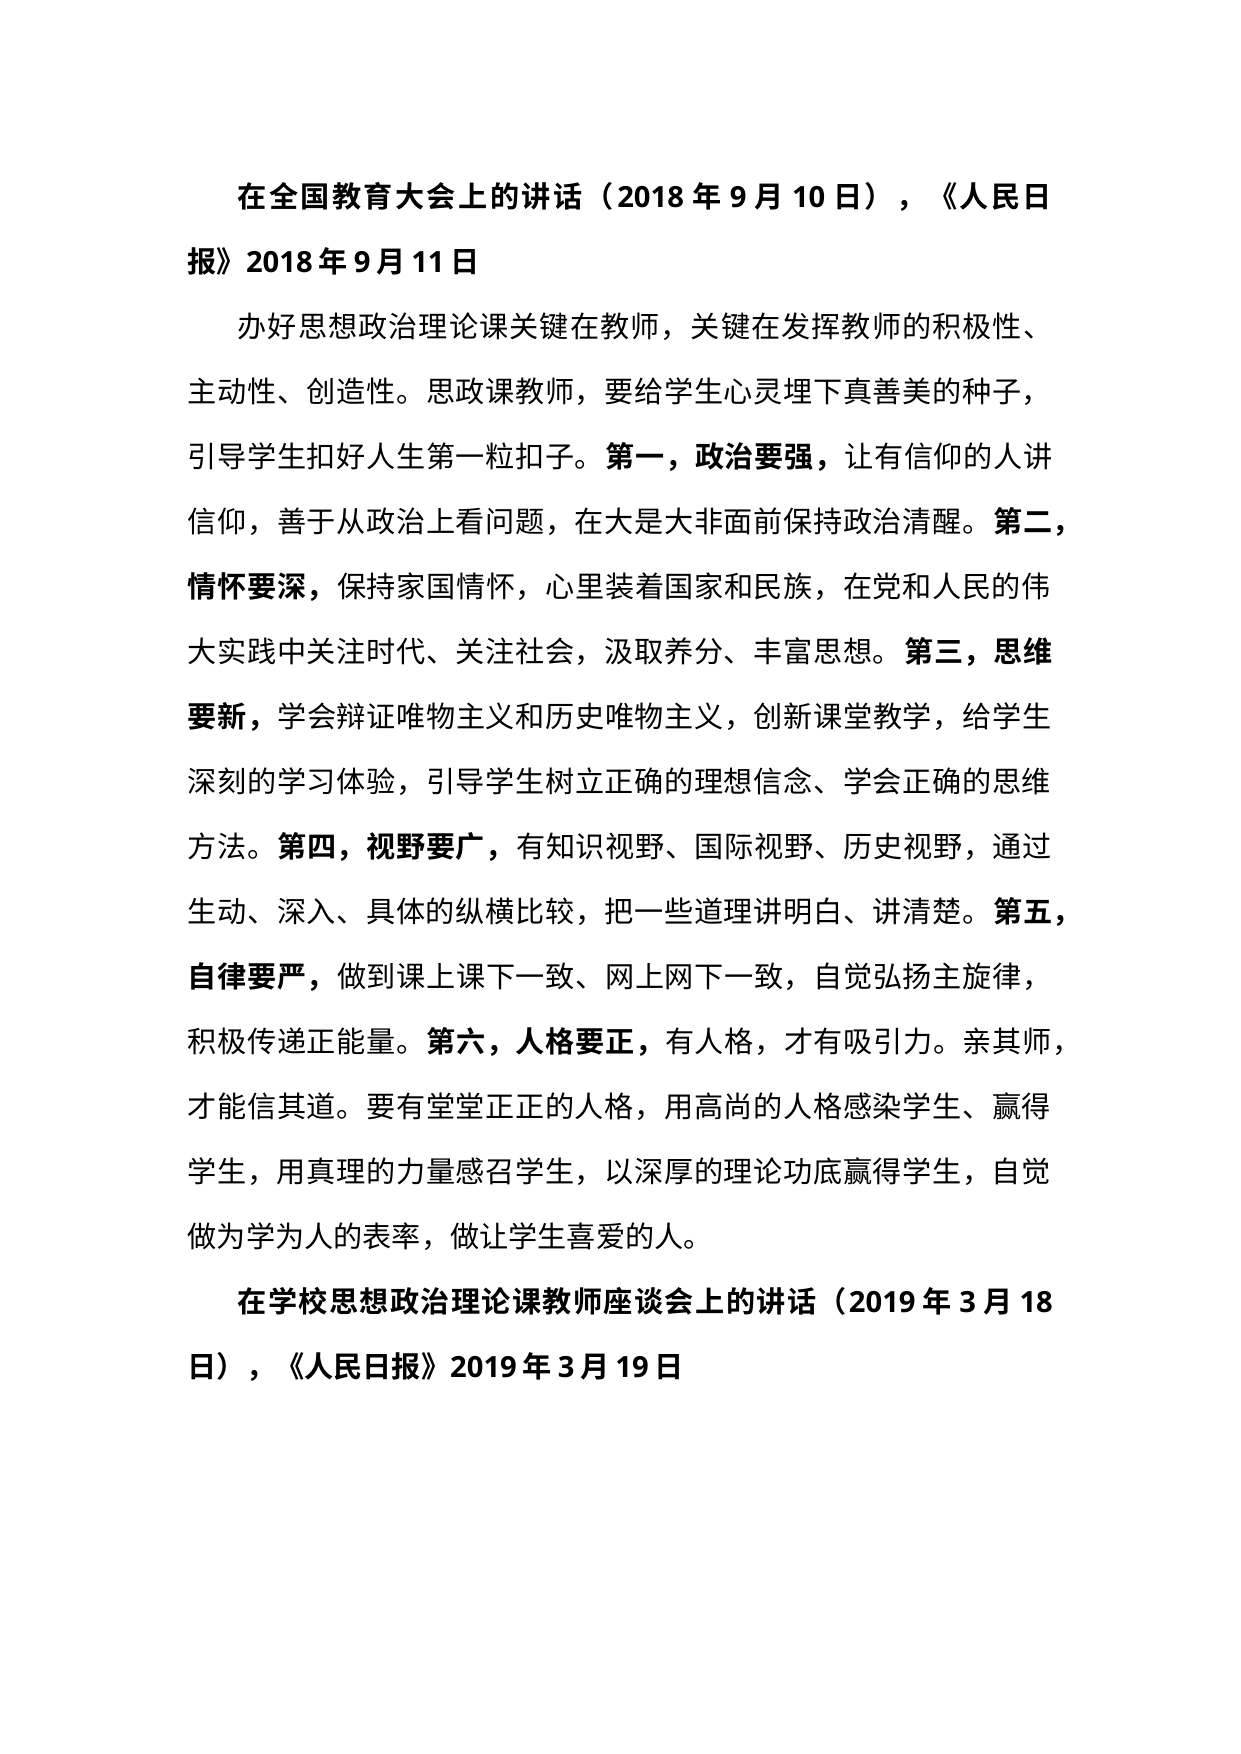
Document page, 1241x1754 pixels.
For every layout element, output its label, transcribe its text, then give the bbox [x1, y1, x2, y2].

text 在学校思想政治理论课教师座谈会上的讲话（2019年3月18日），《人民日报》2019年3月19日 [187, 1267, 1053, 1397]
text 办好思想政治理论课关键在教师，关键在发挥教师的积极性、主动性、创造性。思政课教师，要给学生心灵埋下真善美的种子，引导学生扣好人生第一粒扣子。第一，政治要强，让有信仰的人讲信仰，善于从政治上看问题，在大是大非面前保持政治清醒。第二，情怀要深，保持家国情怀，心里装着国家和民族，在党和人民的伟大实践中关注时代、关注社会，汲取养分、丰富思想。第三，思维要新，学会辩证唯物主义和历史唯物主义，创新课堂教学，给学生深刻的学习体验，引导学生树立正确的理想信念、学会正确的思维方法。第四，视野要广，有知识视野、国际视野、历史视野，通过生动、深入、具体的纵横比较，把一些道理讲明白、讲清楚。第五，自律要严，做到课上课下一致、网上网下一致，自觉弘扬主旋律，积极传递正能量。第六，人格要正，有人格，才有吸引力。亲其师，才能信其道。要有堂堂正正的人格，用高尚的人格感染学生、赢得学生，用真理的力量感召学生，以深厚的理论功底赢得学生，自觉做为学为人的表率，做让学生喜爱的人。 [187, 292, 1053, 1267]
text 在全国教育大会上的讲话（2018年9月10日），《人民日报》2018年9月11日 [187, 162, 1053, 292]
